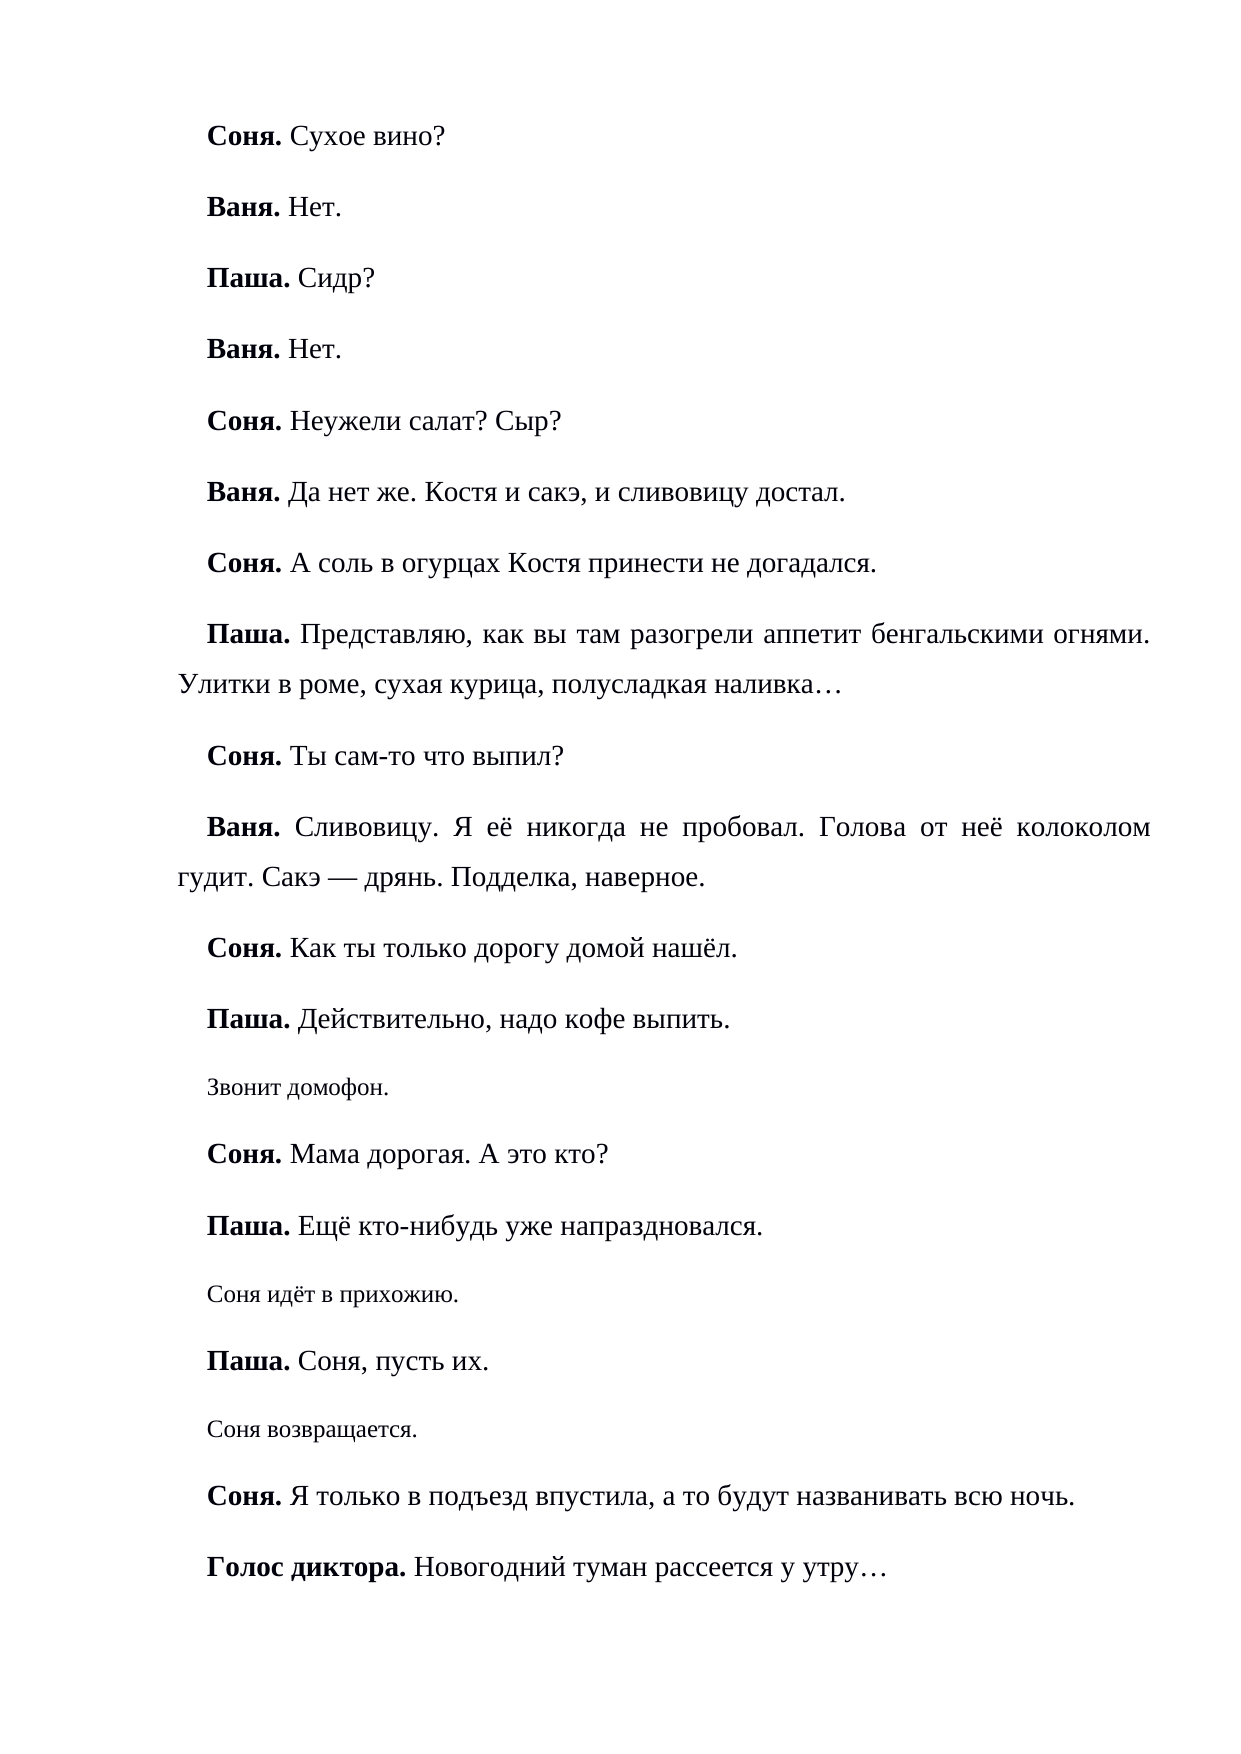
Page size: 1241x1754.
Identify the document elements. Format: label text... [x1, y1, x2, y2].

text Паша. Действительно, надо кофе выпить. [177, 1001, 1152, 1035]
text Ваня. Да нет же. Костя и сакэ, и сливовицу достал. [177, 474, 1152, 507]
text Соня. А соль в огурцах Костя принести не догадался. [177, 545, 1152, 578]
text Паша. Ещё кто-нибудь уже напраздновался. [177, 1208, 1152, 1241]
text Паша. Представляю, как вы там разогрели аппетит бенгальскими огнями. Улитки в роме, сухая курица, полусладкая наливка… [177, 616, 1152, 700]
text Ваня. Нет. [177, 332, 1152, 365]
text Соня. Неужели салат? Сыр? [177, 403, 1152, 436]
text Соня. Сухое вино? [177, 118, 1152, 152]
text Соня. Я только в подъезд впустила, а то будут названивать всю ночь. [177, 1478, 1152, 1511]
text Соня. Как ты только дорогу домой нашёл. [177, 930, 1152, 964]
text Соня возвращается. [177, 1414, 1152, 1443]
text Соня. Ты сам-то что выпил? [177, 738, 1152, 771]
text Соня. Мама дорогая. А это кто? [177, 1136, 1152, 1170]
text Ваня. Нет. [177, 189, 1152, 223]
text Звонит домофон. [177, 1072, 1152, 1101]
text Соня идёт в прихожию. [177, 1279, 1152, 1307]
text Паша. Соня, пусть их. [177, 1343, 1152, 1376]
text Паша. Сидр? [177, 260, 1152, 294]
text Ваня. Сливовицу. Я её никогда не пробовал. Голова от неё колоколом гудит. Сакэ — дрянь. Подделка, наверное. [177, 809, 1152, 893]
text Голос диктора. Новогодний туман рассеется у утру… [177, 1549, 1152, 1582]
